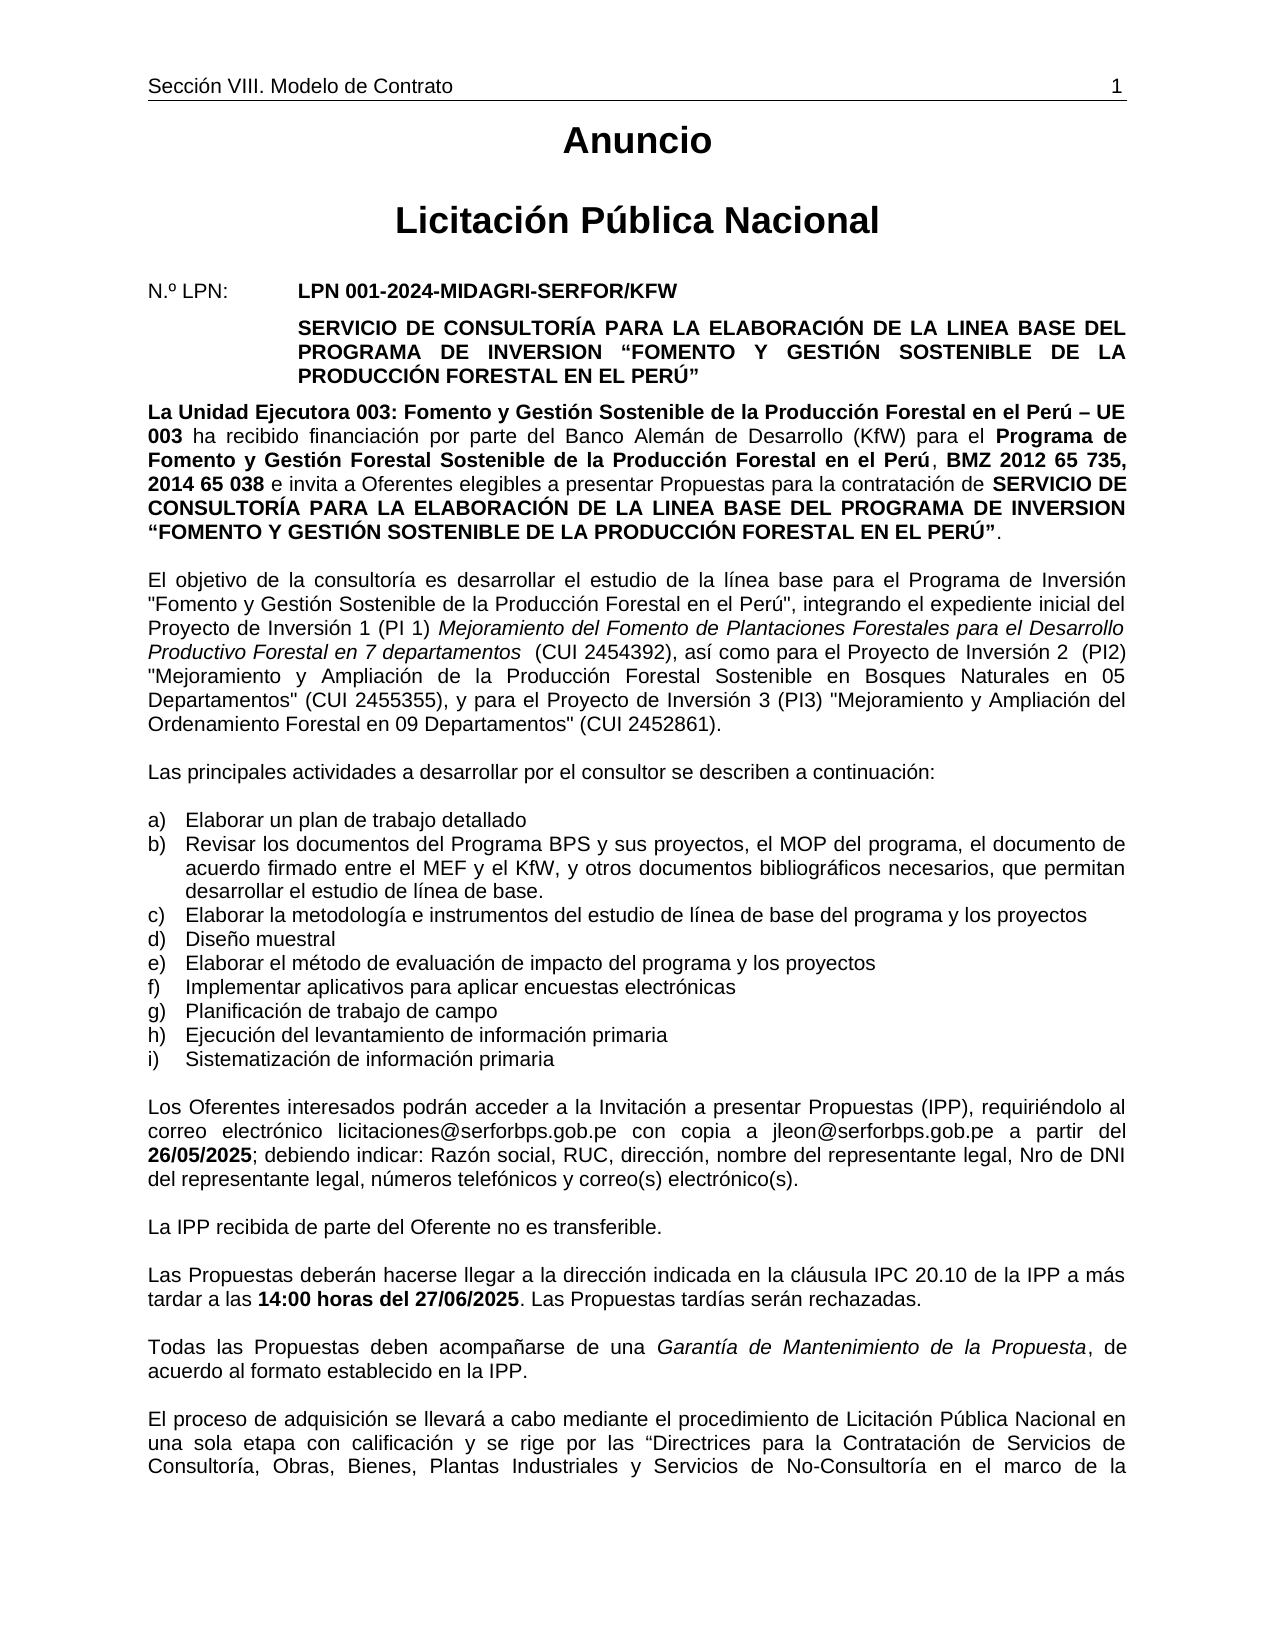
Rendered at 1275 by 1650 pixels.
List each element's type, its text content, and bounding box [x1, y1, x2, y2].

list Planificación de trabajo de campo [148, 999, 1127, 1023]
list Elaborar la metodología e instrumentos del estudio de línea de base del programa y los proyectos [148, 903, 1127, 927]
text Los Oferentes interesados podrán acceder a la Invitación a presentar Propuestas (IPP), requiriéndolo al correo electrónico licitaciones@serforbps.gob.pe con copia a jleon@serforbps.gob.pe a partir del 26/05/2025; debiendo indicar: Razón social, RUC, dirección, nombre del representante legal, Nro de DNI del representante legal, números telefónicos y correo(s) electrónico(s). [148, 1095, 1127, 1191]
text El objetivo de la consultoría es desarrollar el estudio de la línea base para el Programa de Inversión "Fomento y Gestión Sostenible de la Producción Forestal en el Perú", integrando el expediente inicial del Proyecto de Inversión 1 (PI 1) Mejoramiento del Fomento de Plantaciones Forestales para el Desarrollo Productivo Forestal en 7 departamentos (CUI 2454392), así como para el Proyecto de Inversión 2 (PI2) "Mejoramiento y Ampliación de la Producción Forestal Sostenible en Bosques Naturales en 05 Departamentos" (CUI 2455355), y para el Proyecto de Inversión 3 (PI3) "Mejoramiento y Ampliación del Ordenamiento Forestal en 09 Departamentos" (CUI 2452861). [148, 568, 1127, 736]
text Las Propuestas deberán hacerse llegar a la dirección indicada en la cláusula IPC 20.10 de la IPP a más tardar a las 14:00 horas del 27/06/2025. Las Propuestas tardías serán rechazadas. [148, 1263, 1127, 1311]
list Diseño muestral [148, 927, 1127, 951]
text Anuncio [148, 118, 1127, 161]
text N.º LPN: LPN 001-2024-MIDAGRI-SERFOR/KFW [148, 279, 1127, 303]
text Licitación Pública Nacional [148, 199, 1127, 242]
list Implementar aplicativos para aplicar encuestas electrónicas [148, 975, 1127, 999]
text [148, 1406, 1127, 1478]
list Revisar los documentos del Programa BPS y sus proyectos, el MOP del programa, el documento de acuerdo firmado entre el MEF y el KfW, y otros documentos bibliográficos necesarios, que permitan desarrollar el estudio de línea de base. [148, 831, 1127, 903]
text SERVICIO DE CONSULTORÍA PARA LA ELABORACIÓN DE LA LINEA BASE DEL PROGRAMA DE INVERSION “FOMENTO Y GESTIÓN SOSTENIBLE DE LA PRODUCCIÓN FORESTAL EN EL PERÚ” [298, 316, 1127, 388]
list Elaborar un plan de trabajo detallado [148, 807, 1127, 831]
text La IPP recibida de parte del Oferente no es transferible. [148, 1215, 1127, 1239]
list Sistematización de información primaria [148, 1047, 1127, 1071]
text Las principales actividades a desarrollar por el consultor se describen a continuación: [148, 759, 1127, 783]
text Todas las Propuestas deben acompañarse de una Garantía de Mantenimiento de la Propuesta, de acuerdo al formato establecido en la IPP. [148, 1334, 1127, 1382]
list Elaborar el método de evaluación de impacto del programa y los proyectos [148, 951, 1127, 975]
list Ejecución del levantamiento de información primaria [148, 1023, 1127, 1047]
text La Unidad Ejecutora 003: Fomento y Gestión Sostenible de la Producción Forestal en el Perú – UE 003 ha recibido financiación por parte del Banco Alemán de Desarrollo (KfW) para el Programa de Fomento y Gestión Forestal Sostenible de la Producción Forestal en el Perú, BMZ 2012 65 735, 2014 65 038 e invita a Oferentes elegibles a presentar Propuestas para la contratación de SERVICIO DE CONSULTORÍA PARA LA ELABORACIÓN DE LA LINEA BASE DEL PROGRAMA DE INVERSION “FOMENTO Y GESTIÓN SOSTENIBLE DE LA PRODUCCIÓN FORESTAL EN EL PERÚ”. [148, 400, 1127, 544]
